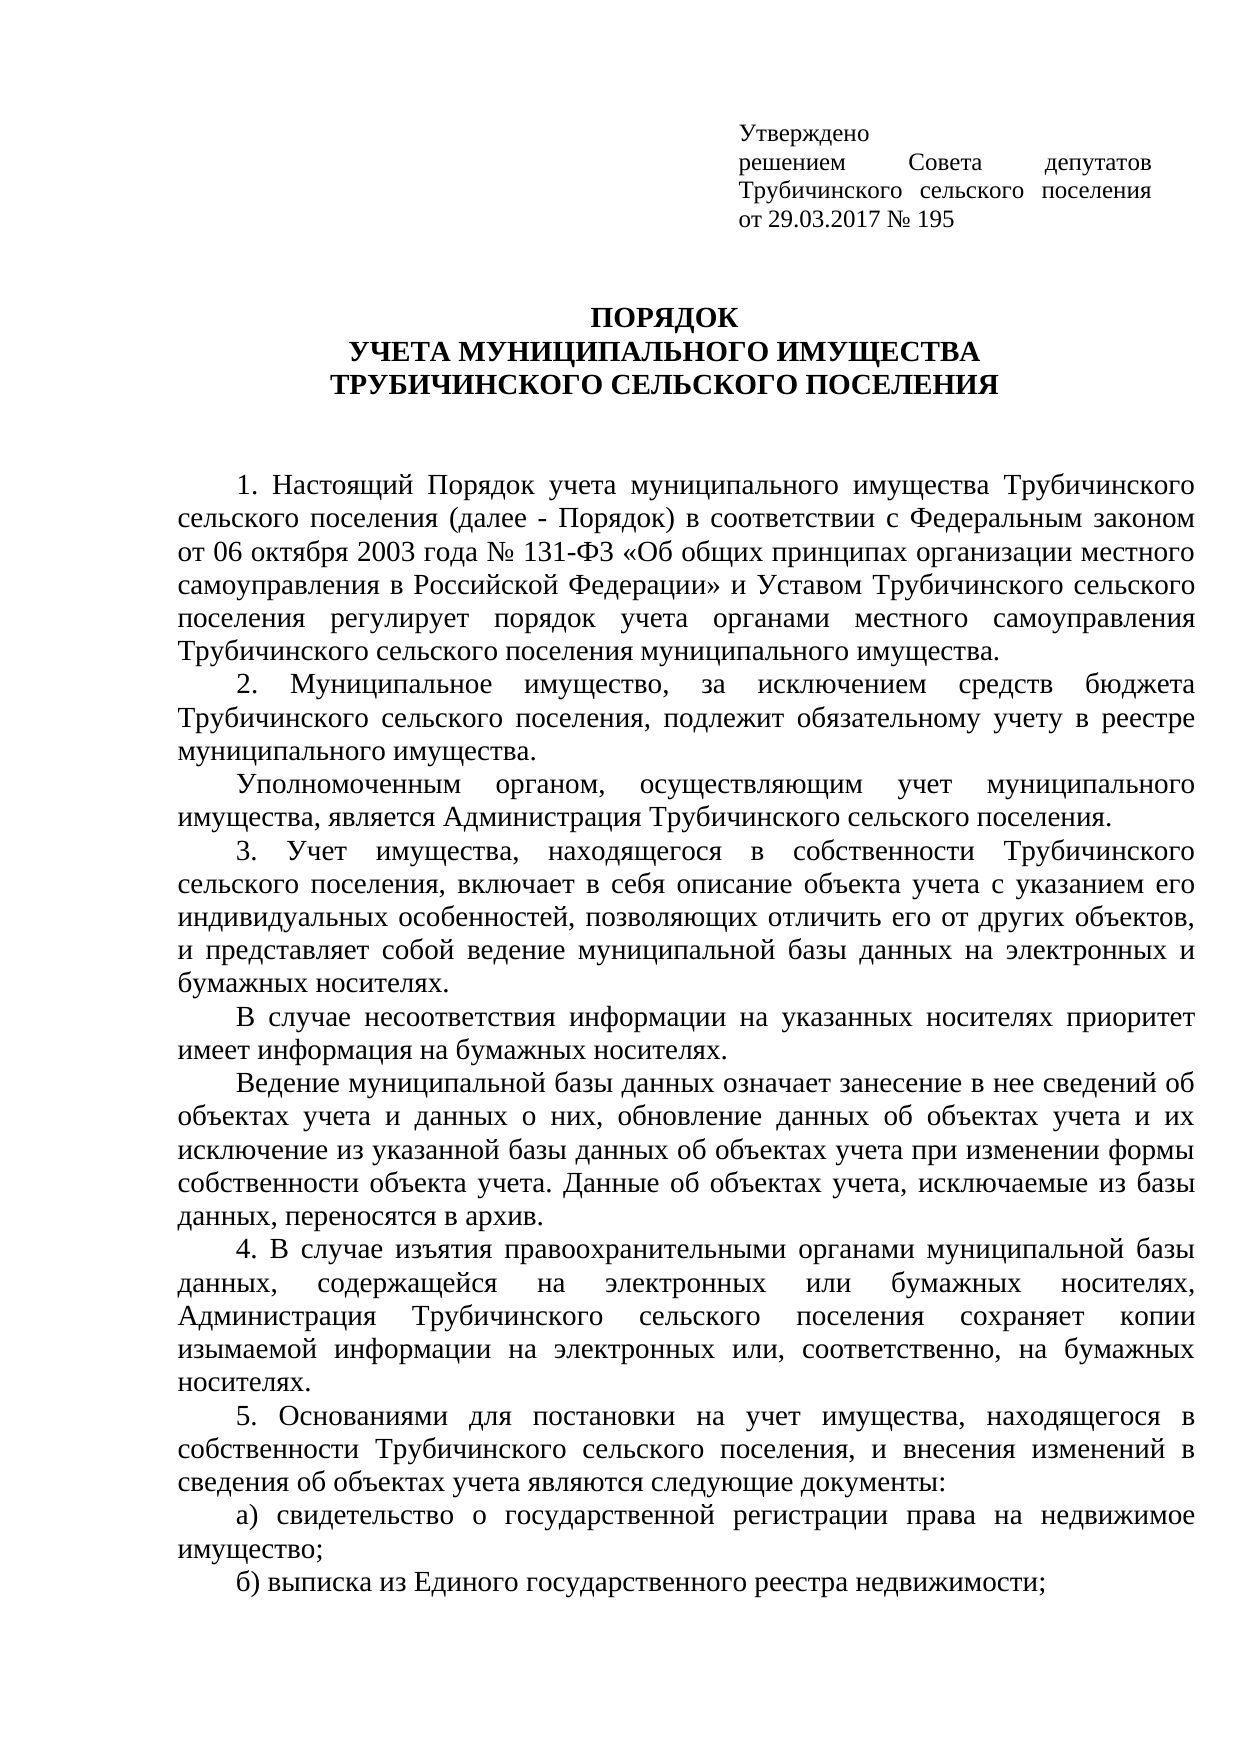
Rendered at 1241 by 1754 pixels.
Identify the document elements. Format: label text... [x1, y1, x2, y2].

text ПОРЯДОК [177, 300, 1152, 334]
text Утверждено [738, 118, 1152, 147]
text 4. В случае изъятия правоохранительными органами муниципальной базы данных, содержащейся на электронных или бумажных носителях, Администрация Трубичинского сельского поселения сохраняет копии изымаемой информации на электронных или, соответственно, на бумажных носителях. [177, 1232, 1196, 1398]
text б) выписка из Единого государственного реестра недвижимости; [177, 1565, 1196, 1599]
text решением Совета депутатов Трубичинского сельского поселения от 29.03.2017 № 195 [738, 147, 1152, 233]
text ТРУБИЧИНСКОГО СЕЛЬСКОГО ПОСЕЛЕНИЯ [177, 367, 1152, 401]
text 5. Основаниями для постановки на учет имущества, находящегося в собственности Трубичинского сельского поселения, и внесения изменений в сведения об объектах учета являются следующие документы: [177, 1398, 1196, 1498]
text УЧЕТА МУНИЦИПАЛЬНОГО ИМУЩЕСТВА [177, 334, 1152, 367]
text 2. Муниципальное имущество, за исключением средств бюджета Трубичинского сельского поселения, подлежит обязательному учету в реестре муниципального имущества. [177, 667, 1196, 767]
text Ведение муниципальной базы данных означает занесение в нее сведений об объектах учета и данных о них, обновление данных об объектах учета и их исключение из указанной базы данных об объектах учета при изменении формы собственности объекта учета. Данные об объектах учета, исключаемые из базы данных, переносятся в архив. [177, 1066, 1196, 1232]
text 3. Учет имущества, находящегося в собственности Трубичинского сельского поселения, включает в себя описание объекта учета с указанием его индивидуальных особенностей, позволяющих отличить его от других объектов, и представляет собой ведение муниципальной базы данных на электронных и бумажных носителях. [177, 833, 1196, 999]
text 1. Настоящий Порядок учета муниципального имущества Трубичинского сельского поселения (далее - Порядок) в соответствии с Федеральным законом от 06 октября 2003 года № 131-Ф3 «Об общих принципах организации местного самоуправления в Российской Федерации» и Уставом Трубичинского сельского поселения регулирует порядок учета органами местного самоуправления Трубичинского сельского поселения муниципального имущества. [177, 468, 1196, 667]
text а) свидетельство о государственной регистрации права на недвижимое имущество; [177, 1498, 1196, 1565]
text В случае несоответствия информации на указанных носителях приоритет имеет информация на бумажных носителях. [177, 999, 1196, 1066]
text Уполномоченным органом, осуществляющим учет муниципального имущества, является Администрация Трубичинского сельского поселения. [177, 767, 1196, 833]
